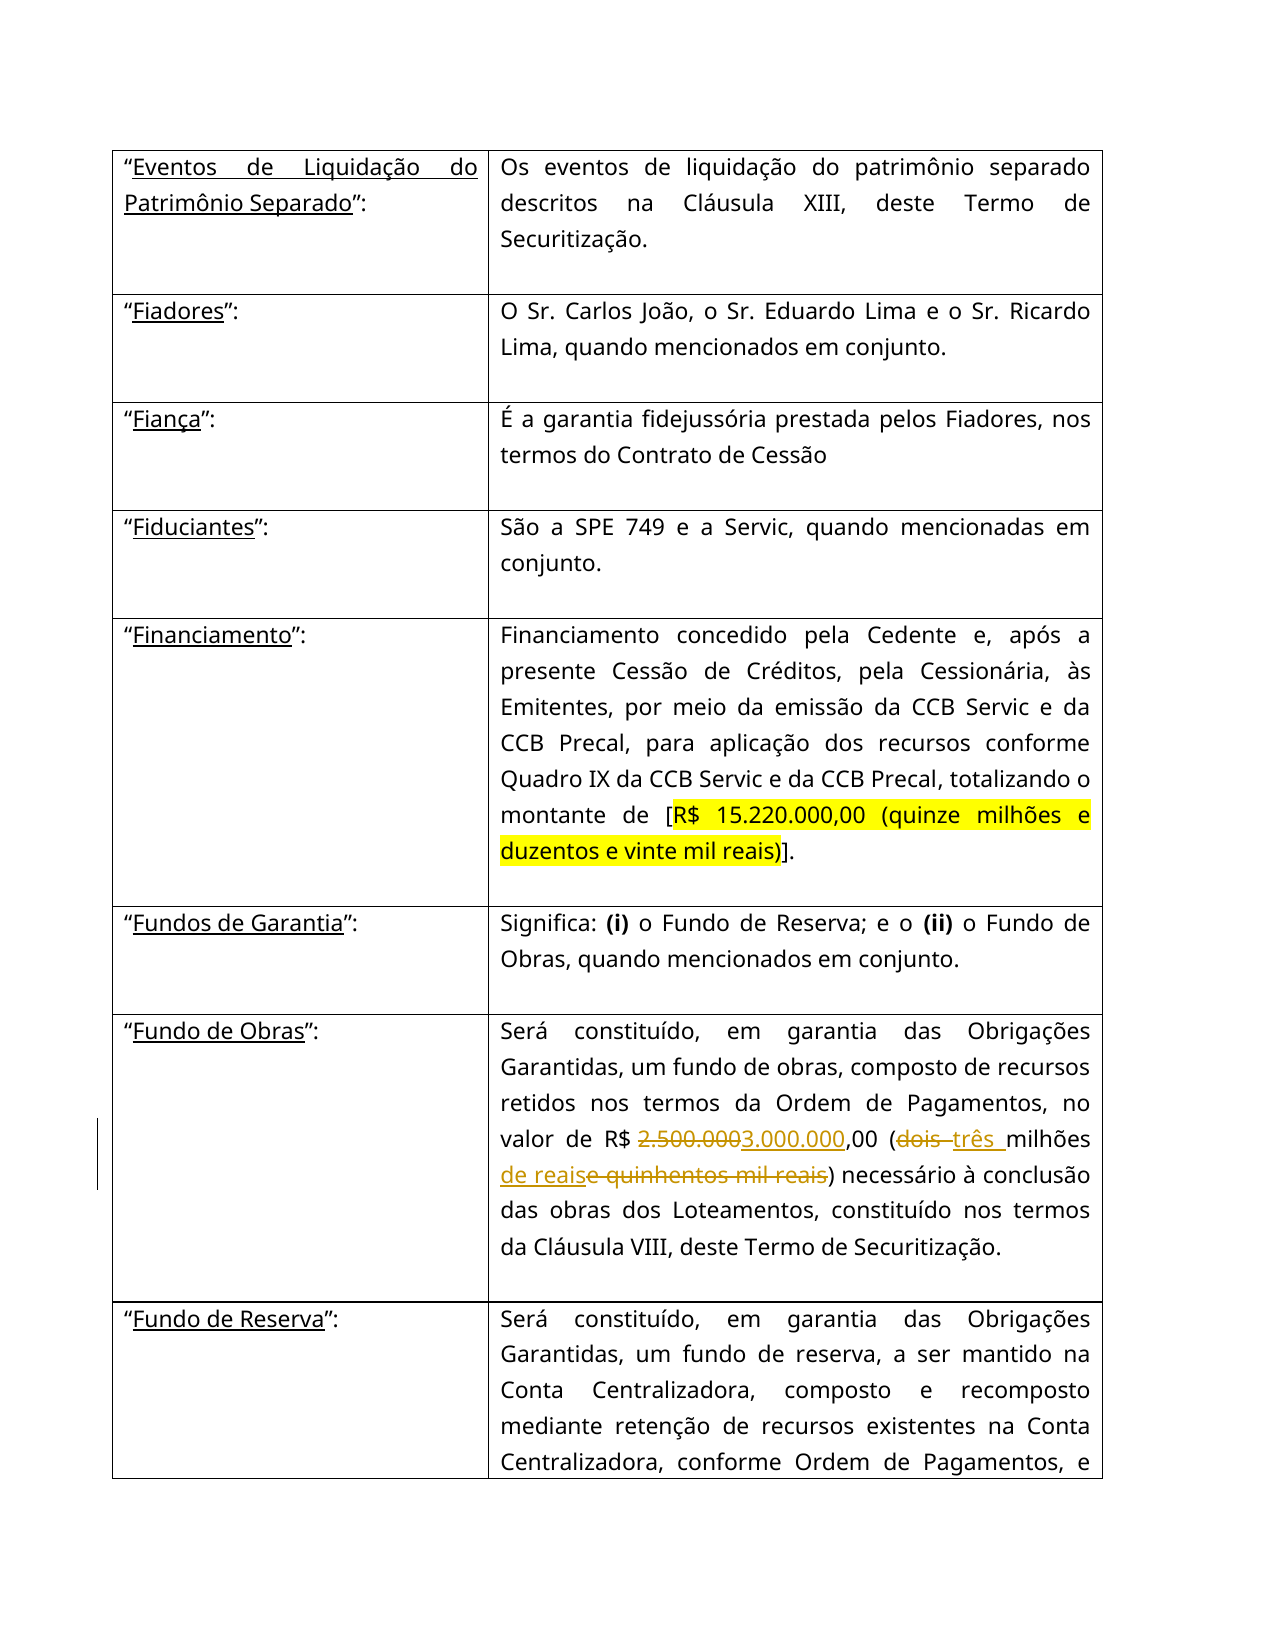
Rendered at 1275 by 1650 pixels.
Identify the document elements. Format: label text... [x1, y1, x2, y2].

table_cell “Fundo de Reserva”: [113, 1303, 488, 1477]
table_cell São a SPE 749 e a Servic, quando mencionadas em conjunto. [489, 511, 1102, 618]
table_cell “Financiamento”: [113, 619, 488, 906]
table_cell É a garantia fidejussória prestada pelos Fiadores, nos termos do Contrato de Cessão [489, 403, 1102, 510]
table_cell “Eventos de Liquidação do Patrimônio Separado”: [113, 151, 488, 294]
table_cell O Sr. Carlos João, o Sr. Eduardo Lima e o Sr. Ricardo Lima, quando mencionados em conjunto. [489, 295, 1102, 402]
table_cell “Fundo de Obras”: [113, 1015, 488, 1301]
table_cell “Fiduciantes”: [113, 511, 488, 618]
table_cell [489, 1303, 1102, 1477]
table_cell Significa: (i) o Fundo de Reserva; e o (ii) o Fundo de Obras, quando mencionados em conjunto. [489, 907, 1102, 1014]
table_cell “Fiança”: [113, 403, 488, 510]
table_cell Os eventos de liquidação do patrimônio separado descritos na Cláusula XIII, deste Termo de Securitização. [489, 151, 1102, 294]
table_cell “Fundos de Garantia”: [113, 907, 488, 1014]
table_cell Será constituído, em garantia das Obrigações Garantidas, um fundo de obras, composto de recursos retidos nos termos da Ordem de Pagamentos, no valor de R$ ,00 (milhões ) necessário à conclusão das obras dos Loteamentos, constituído nos termos da Cláusula VIII, deste Termo de Securitização. [489, 1015, 1102, 1301]
table_cell Financiamento concedido pela Cedente e, após a presente Cessão de Créditos, pela Cessionária, às Emitentes, por meio da emissão da CCB Servic e da CCB Precal, para aplicação dos recursos conforme Quadro IX da CCB Servic e da CCB Precal, totalizando o montante de [R$ 15.220.000,00 (quinze milhões e duzentos e vinte mil reais)]. [489, 619, 1102, 906]
table_cell “Fiadores”: [113, 295, 488, 402]
